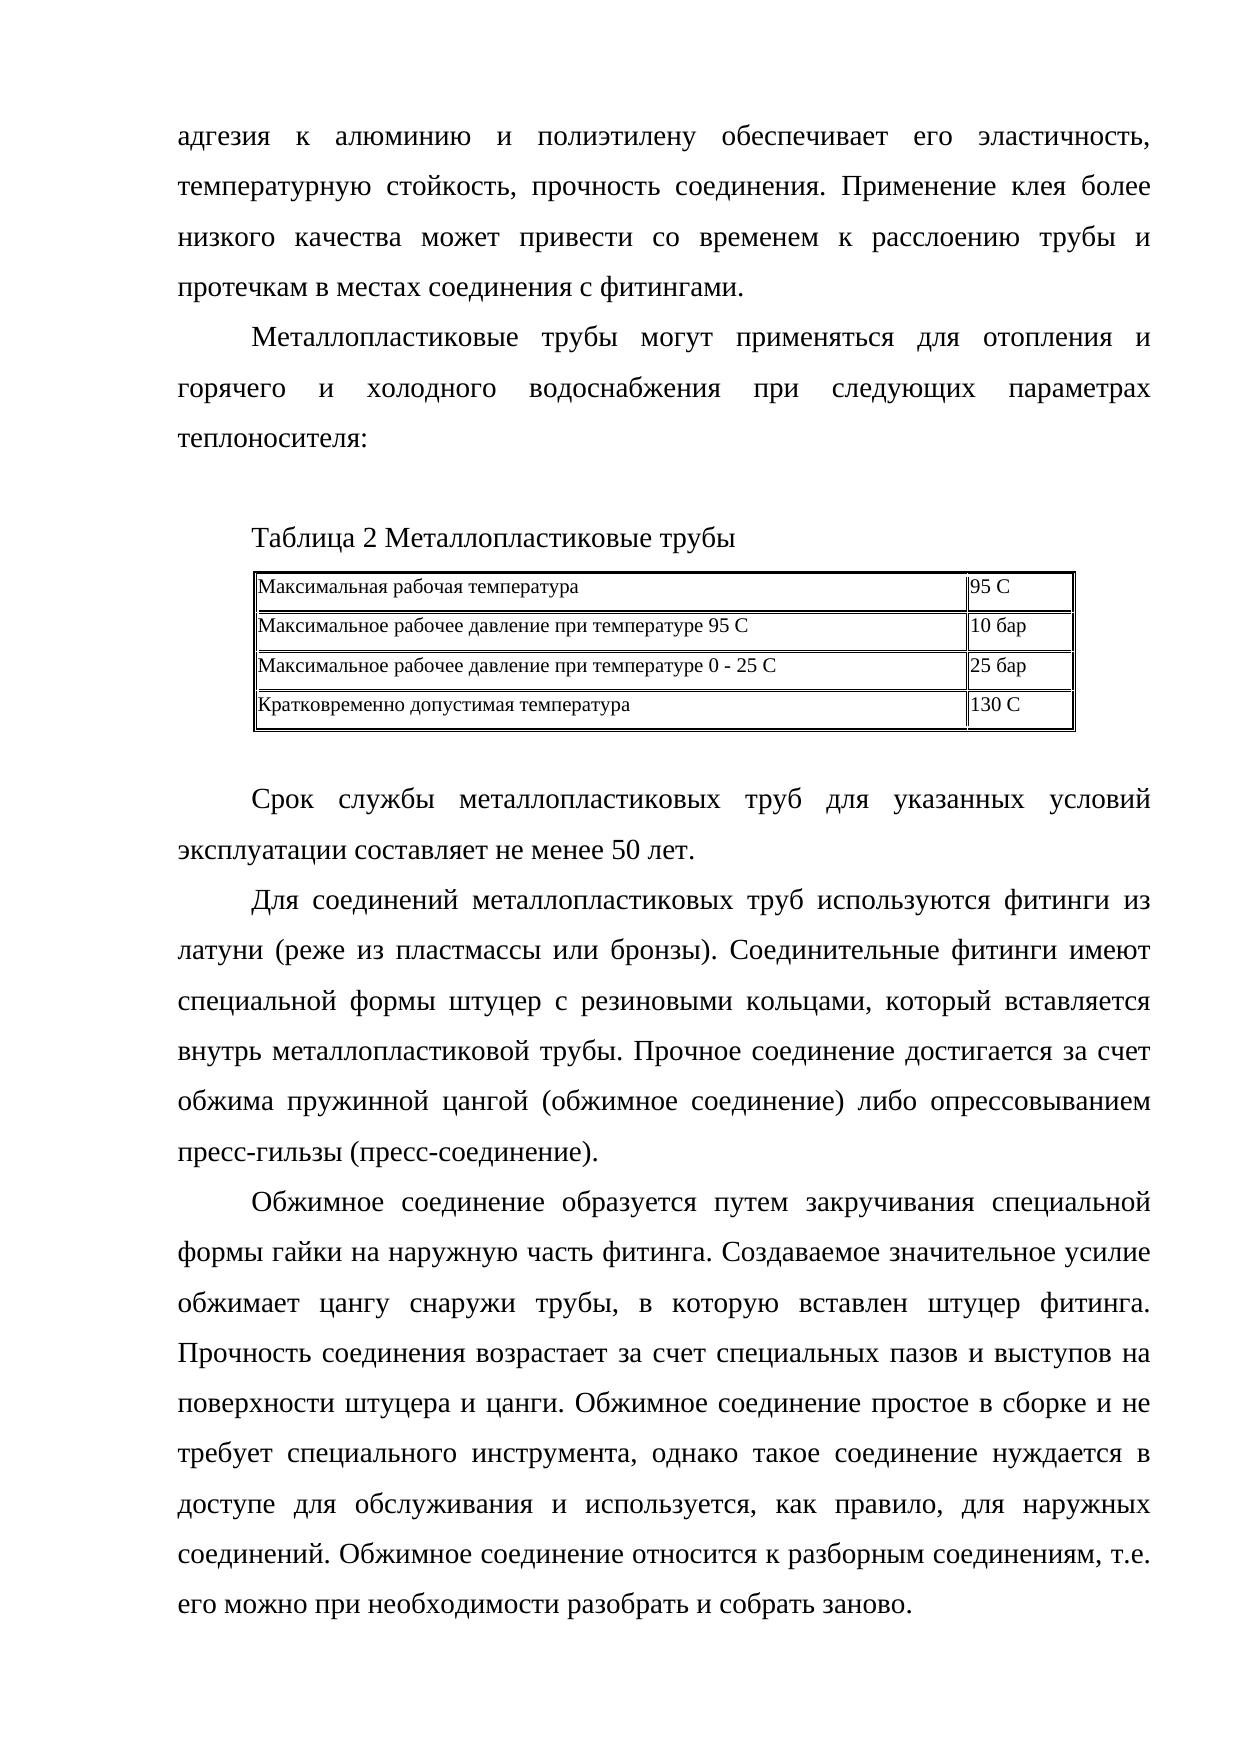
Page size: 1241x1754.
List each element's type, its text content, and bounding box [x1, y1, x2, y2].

text Срок службы металлопластиковых труб для указанных условий эксплуатации составляет не менее 50 лет. [177, 782, 1152, 865]
table_cell 25 бар [969, 650, 1073, 689]
table_header 95 C [968, 574, 1072, 610]
text Для соединений металлопластиковых труб используются фитинги из латуни (реже из пластмассы или бронзы). Соединительные фитинги имеют специальной формы штуцер с резиновыми кольцами, который вставляется внутрь металлопластиковой трубы. Прочное соединение достигается за счет обжима пружинной цангой (обжимное соединение) либо опрессовыванием пресс-гильзы (пресс-соединение). [177, 882, 1152, 1167]
table_header Максимальная рабочая температура [257, 574, 968, 610]
text Таблица 2 Металлопластиковые трубы [177, 521, 1152, 554]
text Металлопластиковые трубы могут применяться для отопления и горячего и холодного водоснабжения при следующих параметрах теплоносителя: [177, 319, 1152, 453]
table_cell Максимальное рабочее давление при температуре 95 C [257, 610, 966, 649]
table_cell 10 бар [969, 610, 1073, 649]
text Обжимное соединение образуется путем закручивания специальной формы гайки на наружную часть фитинга. Создаваемое значительное усилие обжимает цангу снаружи трубы, в которую вставлен штуцер фитинга. Прочность соединения возрастает за счет специальных пазов и выступов на поверхности штуцера и цанги. Обжимное соединение простое в сборке и не требует специального инструмента, однако такое соединение нуждается в доступе для обслуживания и используется, как правило, для наружных соединений. Обжимное соединение относится к разборным соединениям, т.е. его можно при необходимости разобрать и собрать заново. [177, 1184, 1152, 1620]
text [177, 118, 1152, 303]
table_cell 130 С [968, 689, 1074, 728]
table_cell Кратковременно допустимая температура [255, 689, 968, 728]
table_cell Максимальное рабочее давление при температуре 0 - 25 С [257, 650, 966, 689]
